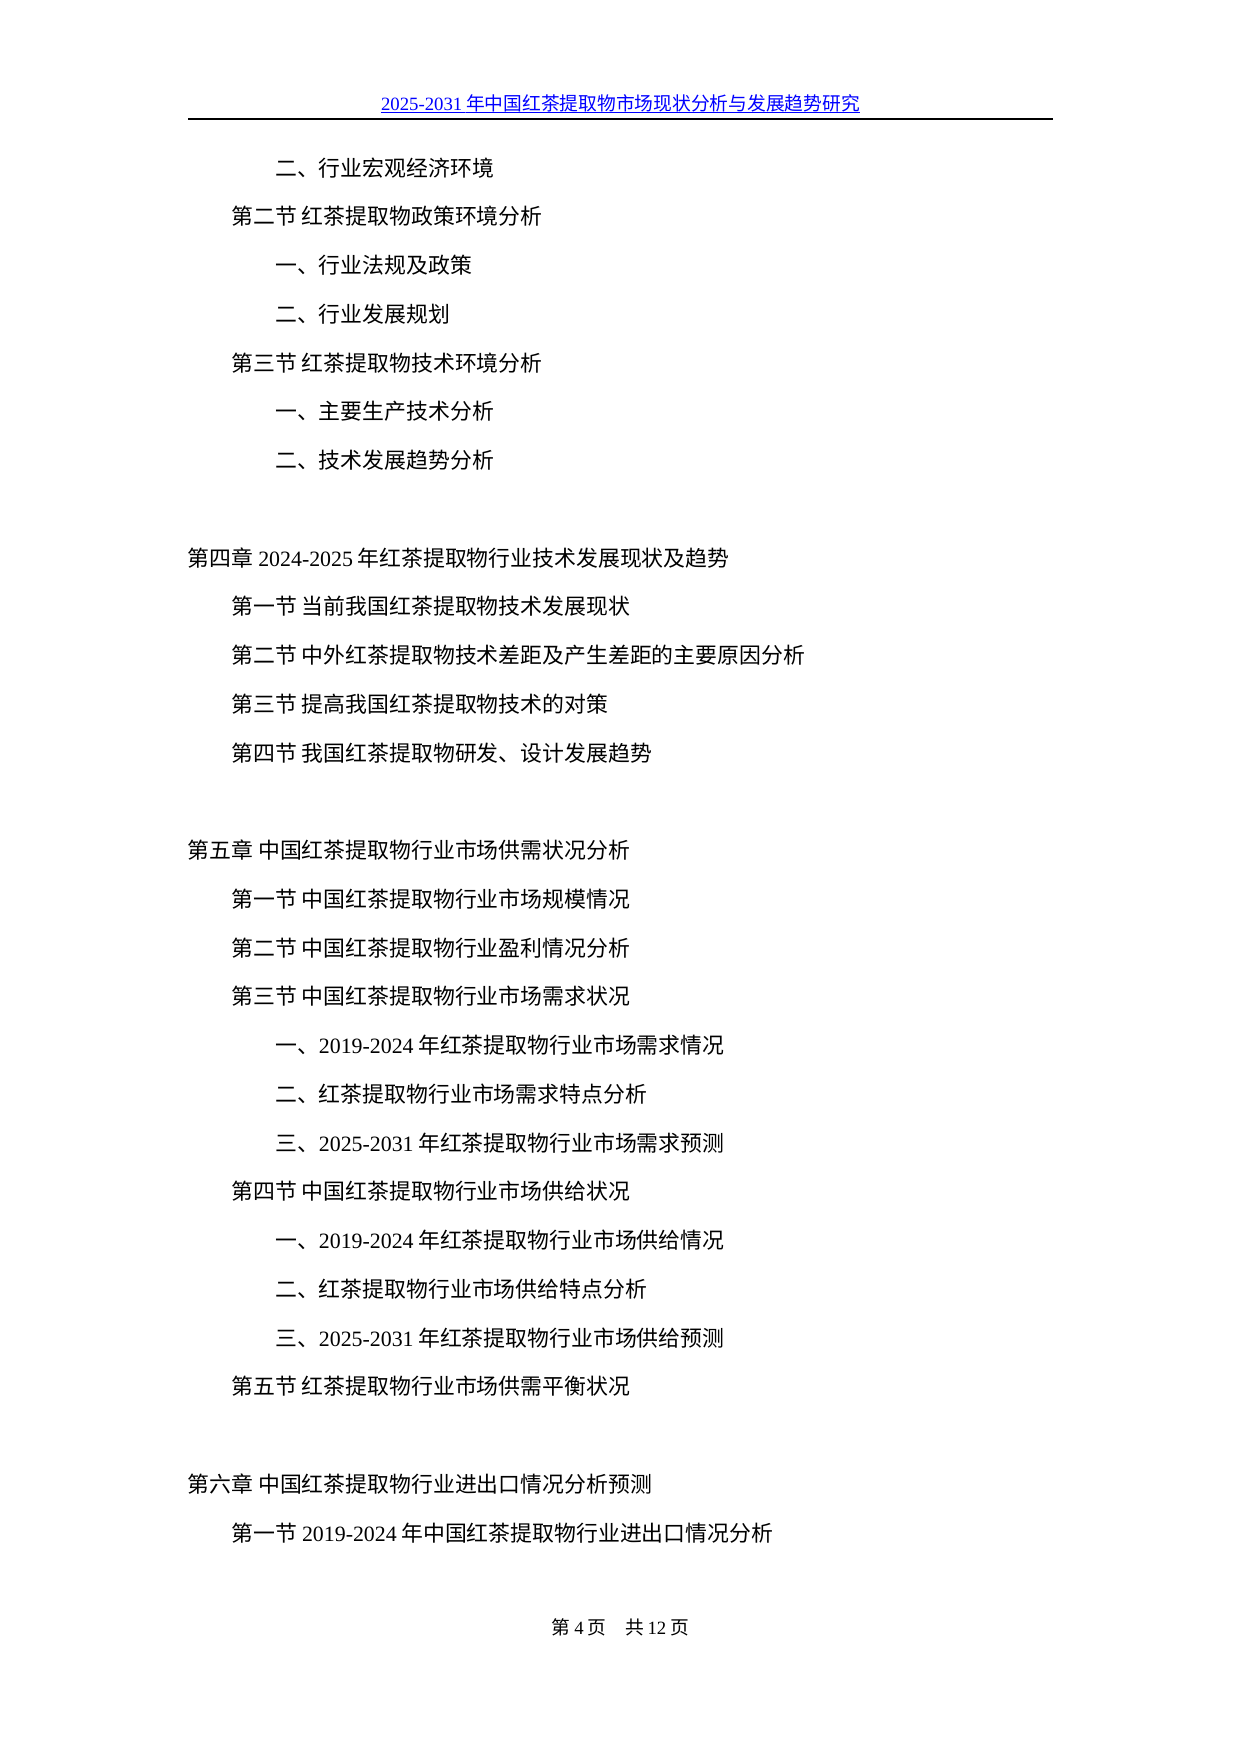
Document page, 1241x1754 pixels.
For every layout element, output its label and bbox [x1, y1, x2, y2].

text [187, 150, 1053, 1548]
